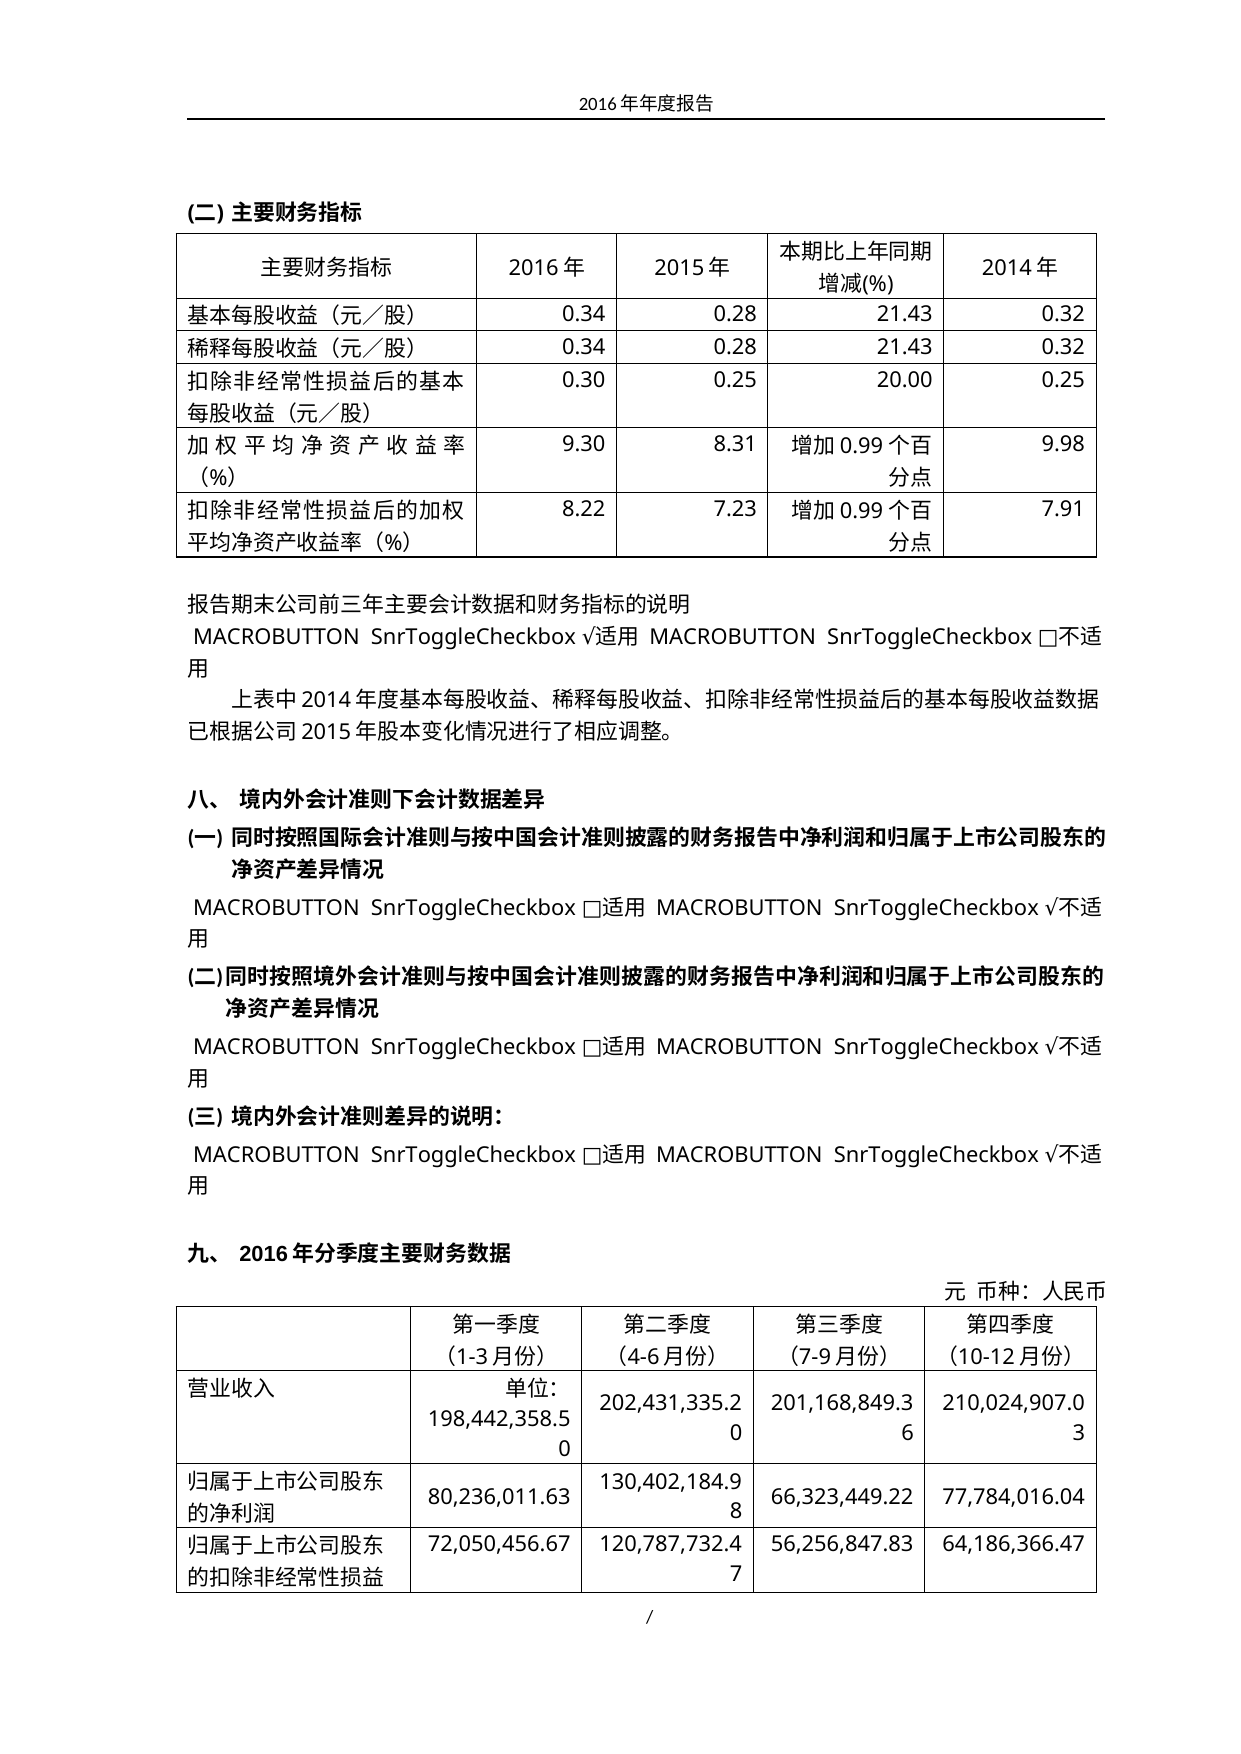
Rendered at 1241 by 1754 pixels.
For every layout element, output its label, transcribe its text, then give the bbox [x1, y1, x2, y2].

subtitle 主要财务指标 [187, 195, 1107, 227]
subtitle 境内外会计准则下会计数据差异 [187, 782, 1107, 814]
subtitle 2016年分季度主要财务数据 [187, 1236, 1107, 1268]
